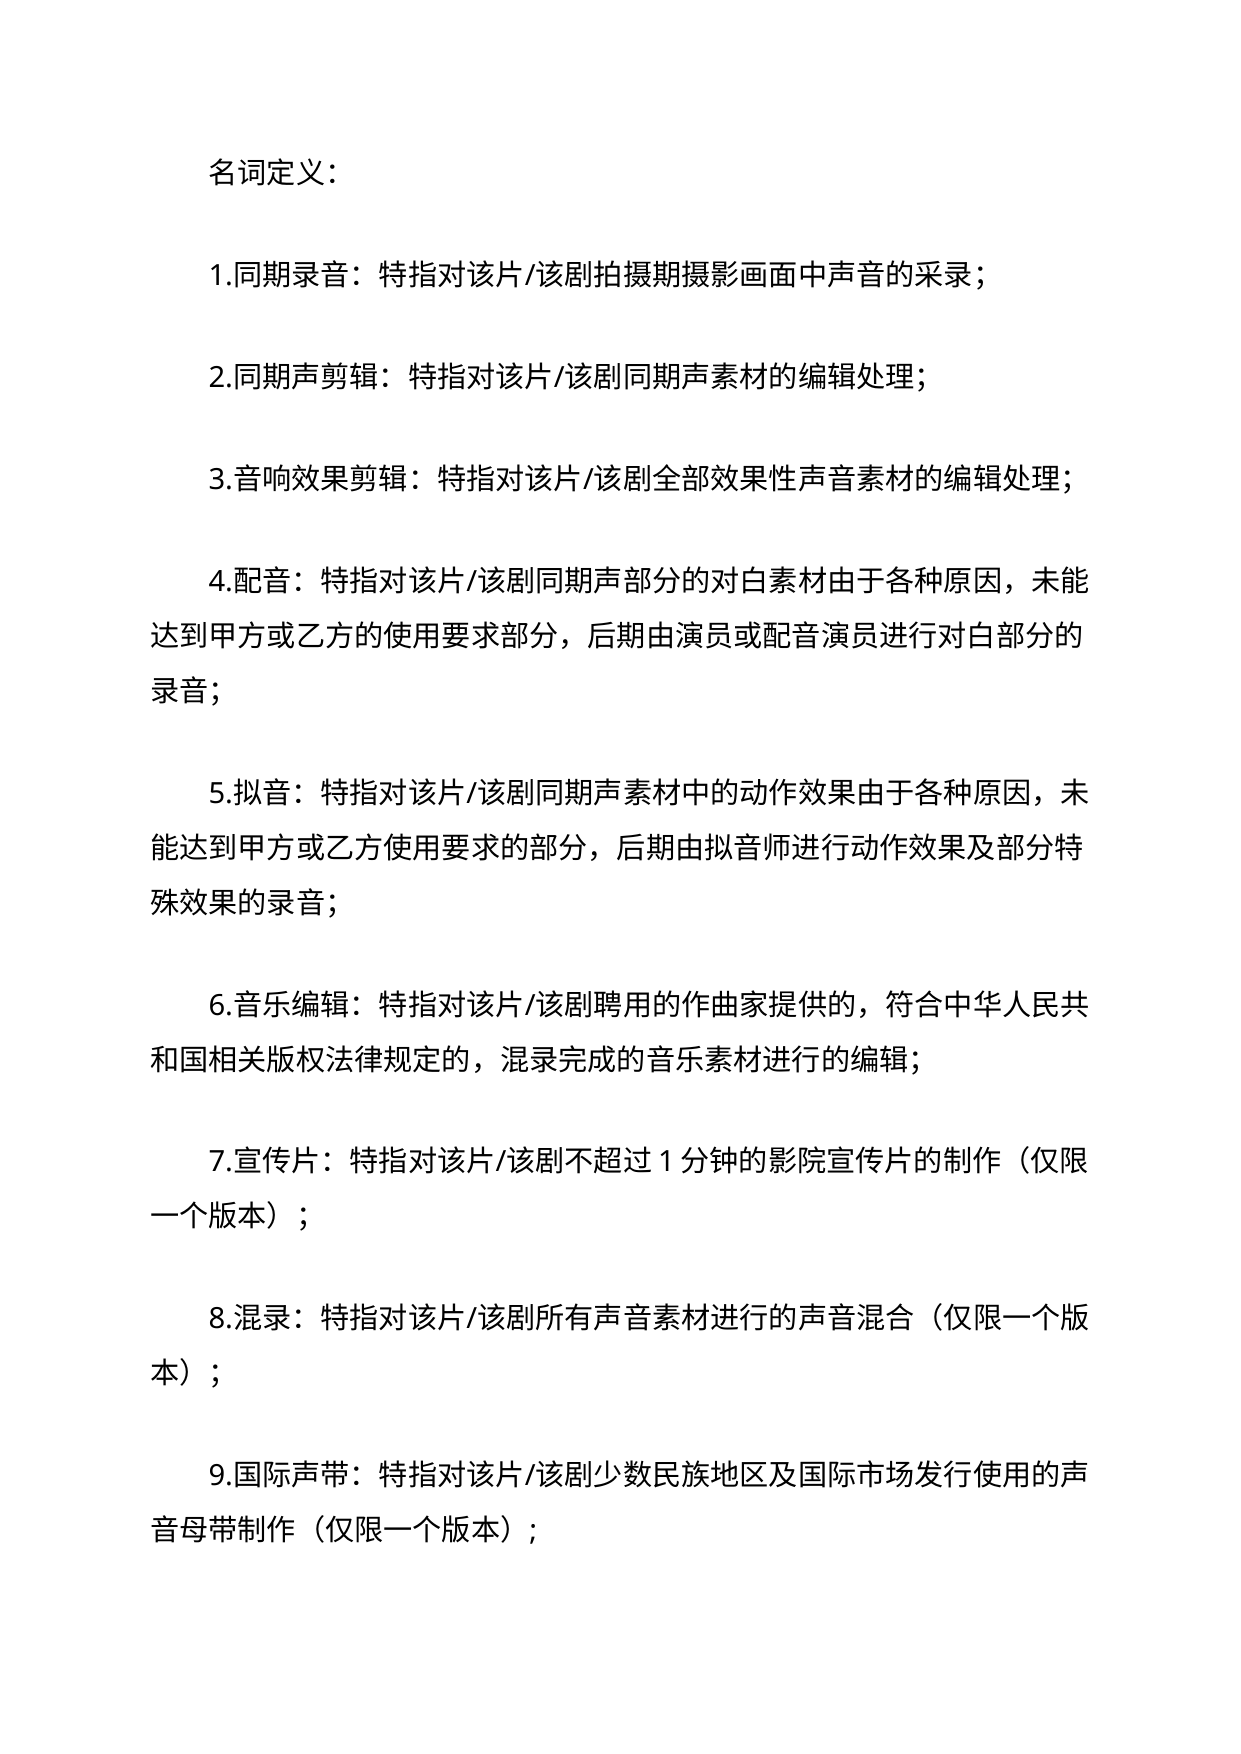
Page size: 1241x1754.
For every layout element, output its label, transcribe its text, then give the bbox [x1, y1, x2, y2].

text 3.音响效果剪辑：特指对该片/该剧全部效果性声音素材的编辑处理； [150, 456, 1090, 498]
text 9.国际声带：特指对该片/该剧少数民族地区及国际市场发行使用的声音母带制作（仅限一个版本）; [150, 1451, 1090, 1549]
text 1.同期录音：特指对该片/该剧拍摄期摄影画面中声音的采录； [150, 252, 1090, 294]
text 7.宣传片：特指对该片/该剧不超过1分钟的影院宣传片的制作（仅限一个版本）； [150, 1138, 1090, 1235]
text 名词定义： [150, 150, 1090, 192]
text 4.配音：特指对该片/该剧同期声部分的对白素材由于各种原因，未能达到甲方或乙方的使用要求部分，后期由演员或配音演员进行对白部分的录音； [150, 558, 1090, 710]
text 6.音乐编辑：特指对该片/该剧聘用的作曲家提供的，符合中华人民共和国相关版权法律规定的，混录完成的音乐素材进行的编辑； [150, 981, 1090, 1078]
text 8.混录：特指对该片/该剧所有声音素材进行的声音混合（仅限一个版本）； [150, 1294, 1090, 1392]
text 2.同期声剪辑：特指对该片/该剧同期声素材的编辑处理； [150, 354, 1090, 396]
text 5.拟音：特指对该片/该剧同期声素材中的动作效果由于各种原因，未能达到甲方或乙方使用要求的部分，后期由拟音师进行动作效果及部分特殊效果的录音； [150, 769, 1090, 922]
